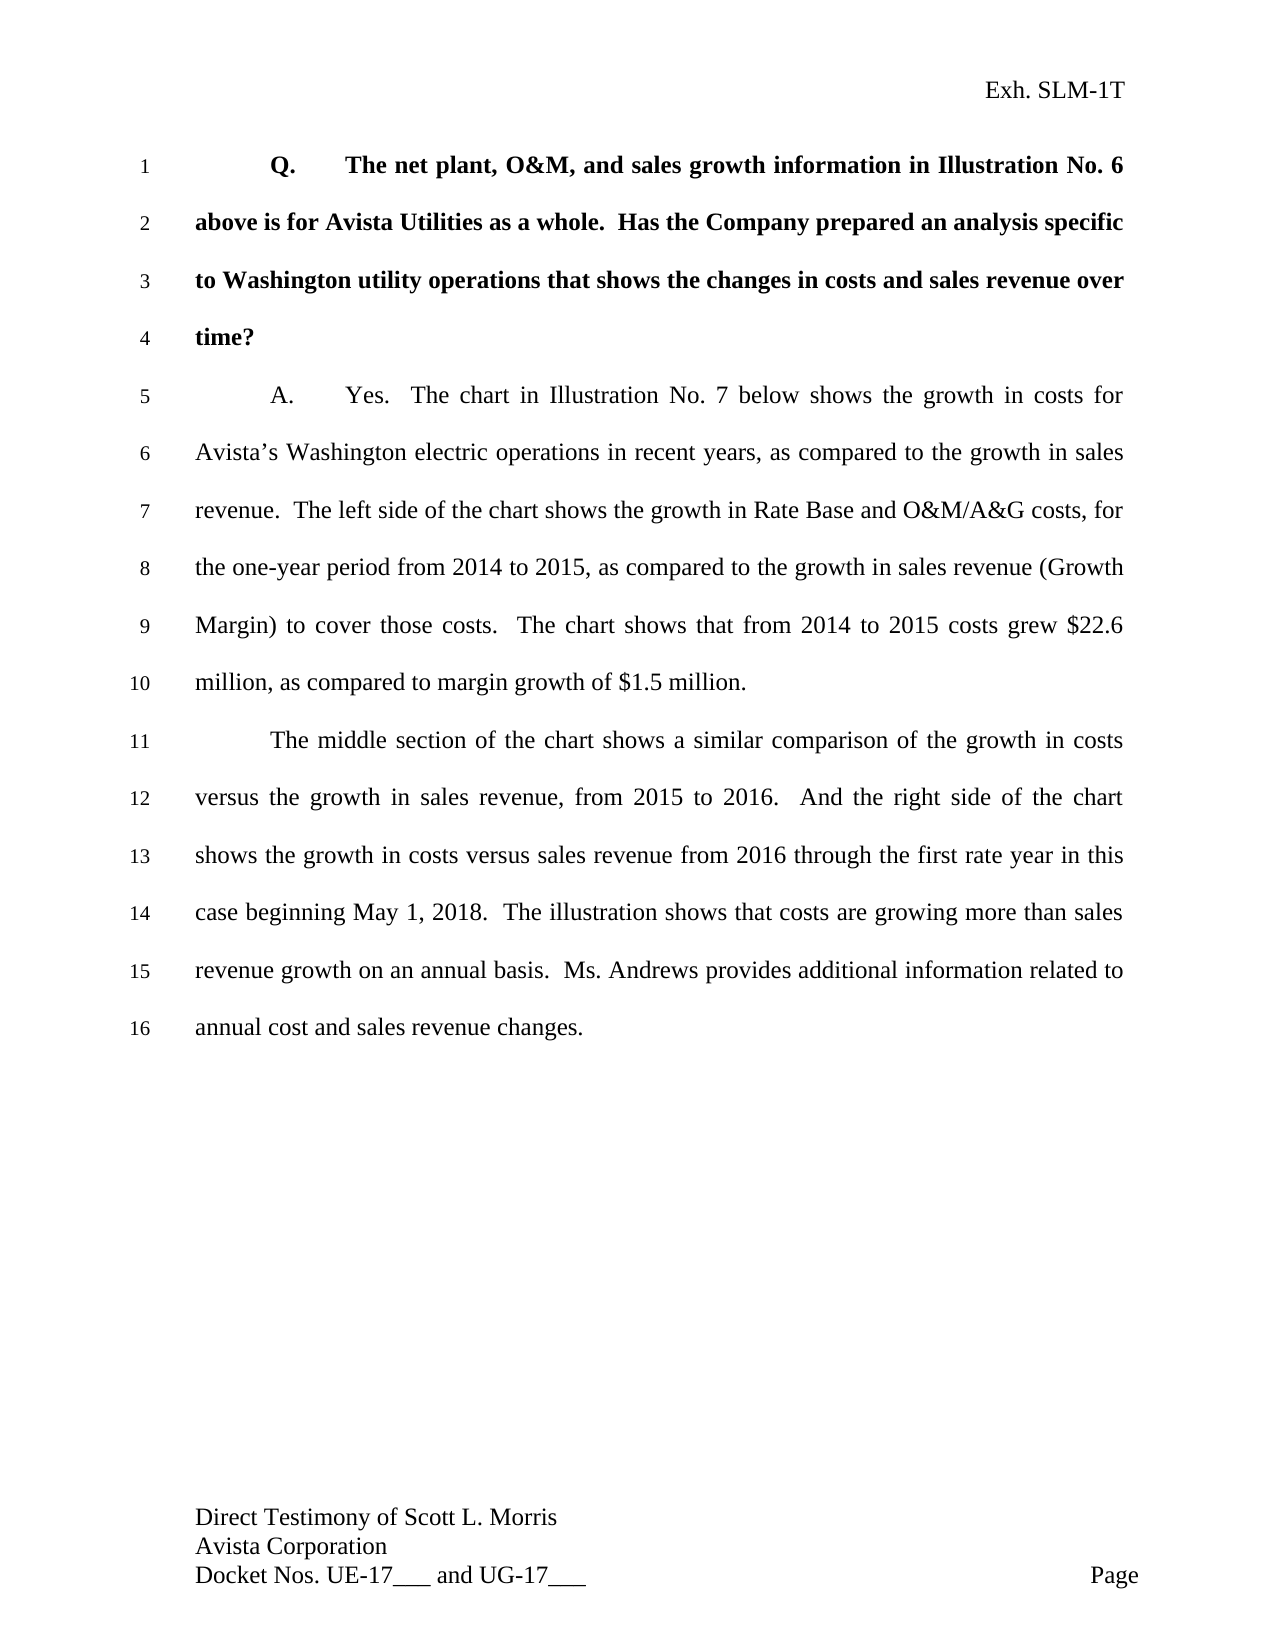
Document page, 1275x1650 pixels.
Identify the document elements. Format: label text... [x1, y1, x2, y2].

text Q. The net plant, O&M, and sales growth information in Illustration No. 6 above is for Avista Utilities as a whole. Has the Company prepared an analysis specific to Washington utility operations that shows the changes in costs and sales revenue over time? [195, 150, 1125, 351]
text A. Yes. The chart in Illustration No. 7 below shows the growth in costs for Avista’s Washington electric operations in recent years, as compared to the growth in sales revenue. The left side of the chart shows the growth in Rate Base and O&M/A&G costs, for the one-year period from 2014 to 2015, as compared to the growth in sales revenue (Growth Margin) to cover those costs. The chart shows that from 2014 to 2015 costs grew $22.6 million, as compared to margin growth of $1.5 million. [195, 380, 1125, 696]
text The middle section of the chart shows a similar comparison of the growth in costs versus the growth in sales revenue, from 2015 to 2016. And the right side of the chart shows the growth in costs versus sales revenue from 2016 through the first rate year in this case beginning May 1, 2018. The illustration shows that costs are growing more than sales revenue growth on an annual basis. Ms. Andrews provides additional information related to annual cost and sales revenue changes. [195, 725, 1125, 1041]
